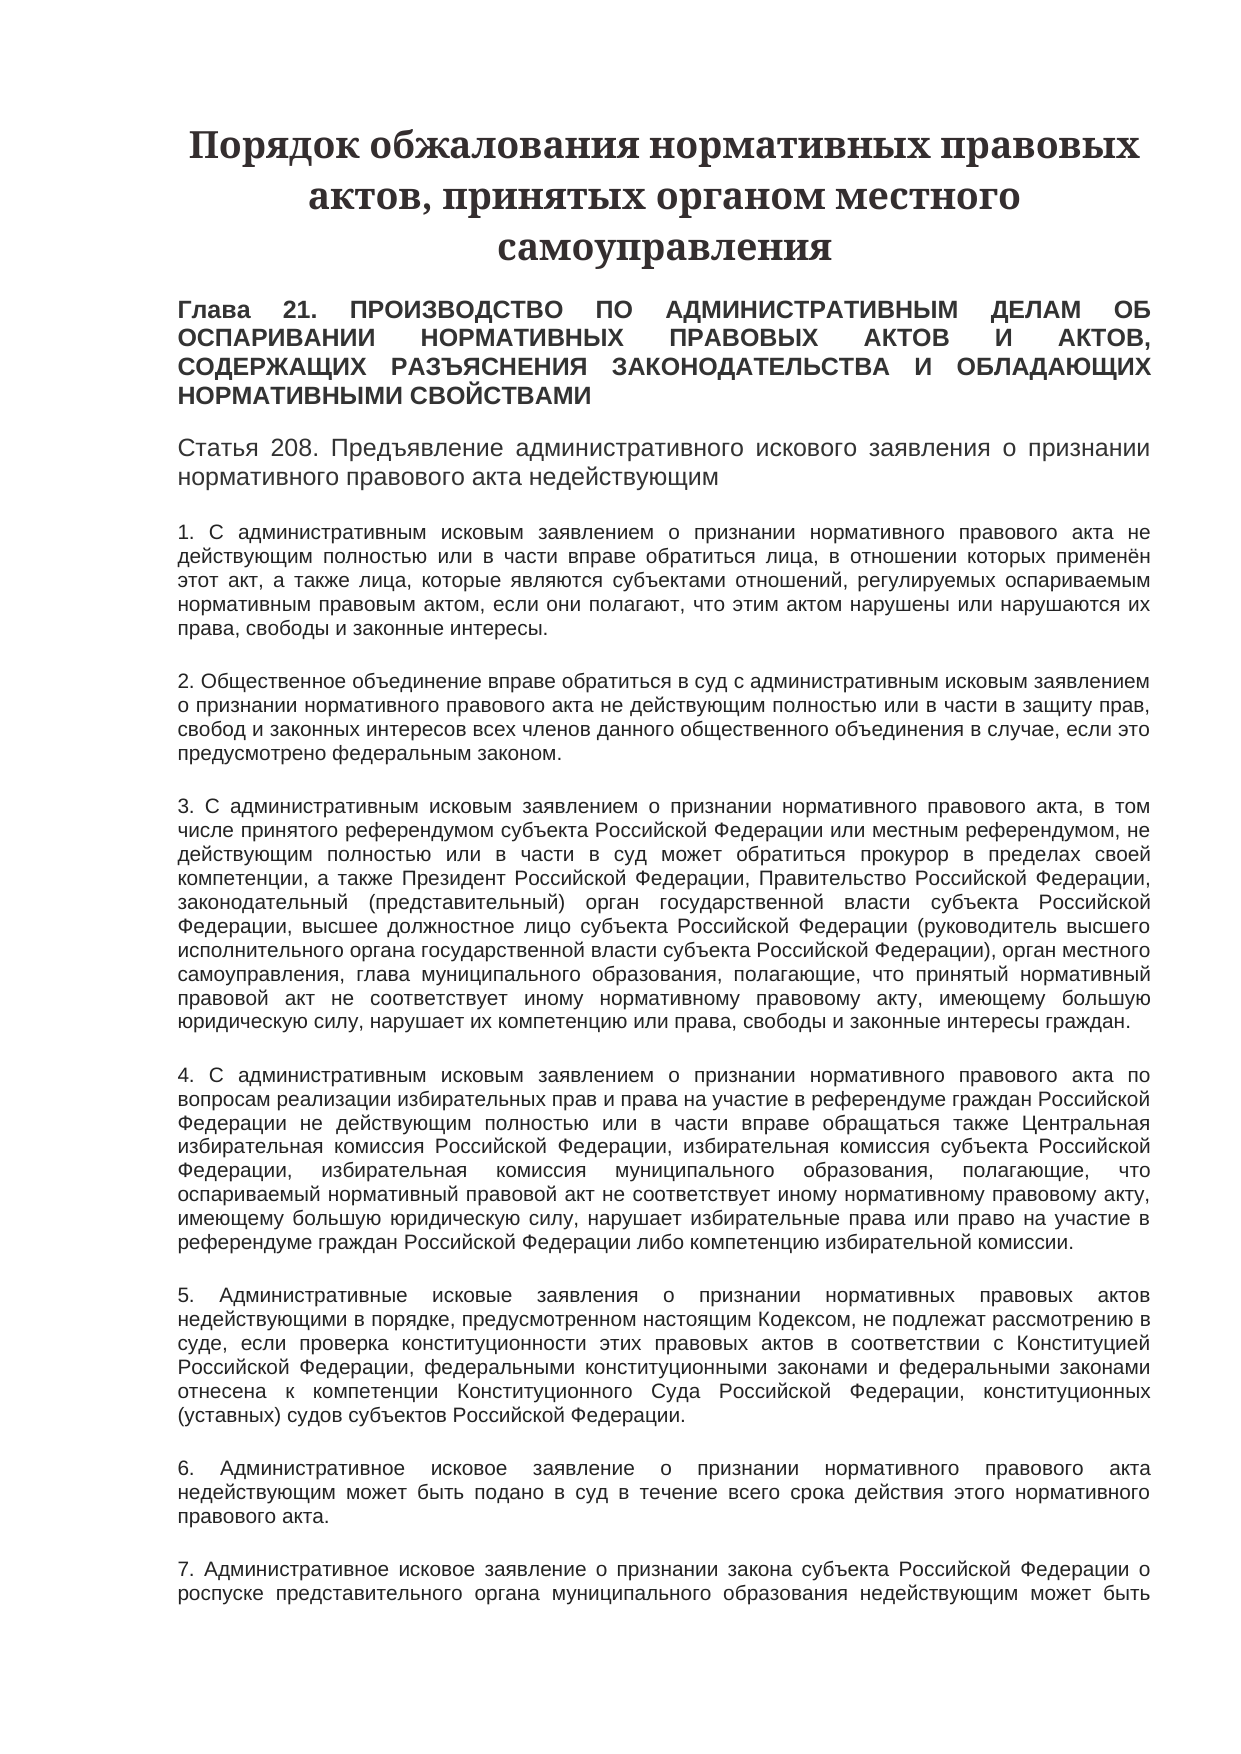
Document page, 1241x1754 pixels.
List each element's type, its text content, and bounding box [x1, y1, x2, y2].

text 4. С административным исковым заявлением о признании нормативного правового акта по вопросам реализации избирательных прав и права на участие в референдуме граждан Российской Федерации не действующим полностью или в части вправе обращаться также Центральная избирательная комиссия Российской Федерации, избирательная комиссия субъекта Российской Федерации, избирательная комиссия муниципального образования, полагающие, что оспариваемый нормативный правовой акт не соответствует иному нормативному правовому акту, имеющему большую юридическую силу, нарушает избирательные права или право на участие в референдуме граждан Российской Федерации либо компетенцию избирательной комиссии. [177, 1062, 1152, 1254]
text 6. Административное исковое заявление о признании нормативного правового акта недействующим может быть подано в суд в течение всего срока действия этого нормативного правового акта. [177, 1456, 1152, 1528]
text Глава 21. ПРОИЗВОДСТВО ПО АДМИНИСТРАТИВНЫМ ДЕЛАМ ОБ ОСПАРИВАНИИ НОРМАТИВНЫХ ПРАВОВЫХ АКТОВ И АКТОВ, СОДЕРЖАЩИХ РАЗЪЯСНЕНИЯ ЗАКОНОДАТЕЛЬСТВА И ОБЛАДАЮЩИХ НОРМАТИВНЫМИ СВОЙСТВАМИ [177, 295, 1152, 410]
text 2. Общественное объединение вправе обратиться в суд с административным исковым заявлением о признании нормативного правового акта не действующим полностью или в части в защиту прав, свобод и законных интересов всех членов данного общественного объединения в случае, если это предусмотрено федеральным законом. [177, 669, 1152, 764]
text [177, 1557, 1152, 1605]
text 5. Административные исковые заявления о признании нормативных правовых актов недействующими в порядке, предусмотренном настоящим Кодексом, не подлежат рассмотрению в суде, если проверка конституционности этих правовых актов в соответствии с Конституцией Российской Федерации, федеральными конституционными законами и федеральными законами отнесена к компетенции Конституционного Суда Российской Федерации, конституционных (уставных) судов субъектов Российской Федерации. [177, 1283, 1152, 1427]
text Статья 208. Предъявление административного искового заявления о признании нормативного правового акта недействующим [177, 433, 1152, 491]
text 1. С административным исковым заявлением о признании нормативного правового акта не действующим полностью или в части вправе обратиться лица, в отношении которых применён этот акт, а также лица, которые являются субъектами отношений, регулируемых оспариваемым нормативным правовым актом, если они полагают, что этим актом нарушены или нарушаются их права, свободы и законные интересы. [177, 520, 1152, 639]
text 3. С административным исковым заявлением о признании нормативного правового акта, в том числе принятого референдумом субъекта Российской Федерации или местным референдумом, не действующим полностью или в части в суд может обратиться прокурор в пределах своей компетенции, а также Президент Российской Федерации, Правительство Российской Федерации, законодательный (представительный) орган государственной власти субъекта Российской Федерации, высшее должностное лицо субъекта Российской Федерации (руководитель высшего исполнительного органа государственной власти субъекта Российской Федерации), орган местного самоуправления, глава муниципального образования, полагающие, что принятый нормативный правовой акт не соответствует иному нормативному правовому акту, имеющему большую юридическую силу, нарушает их компетенцию или права, свободы и законные интересы граждан. [177, 794, 1152, 1033]
text Порядок обжалования нормативных правовых актов, принятых органом местного самоуправления [177, 118, 1152, 271]
